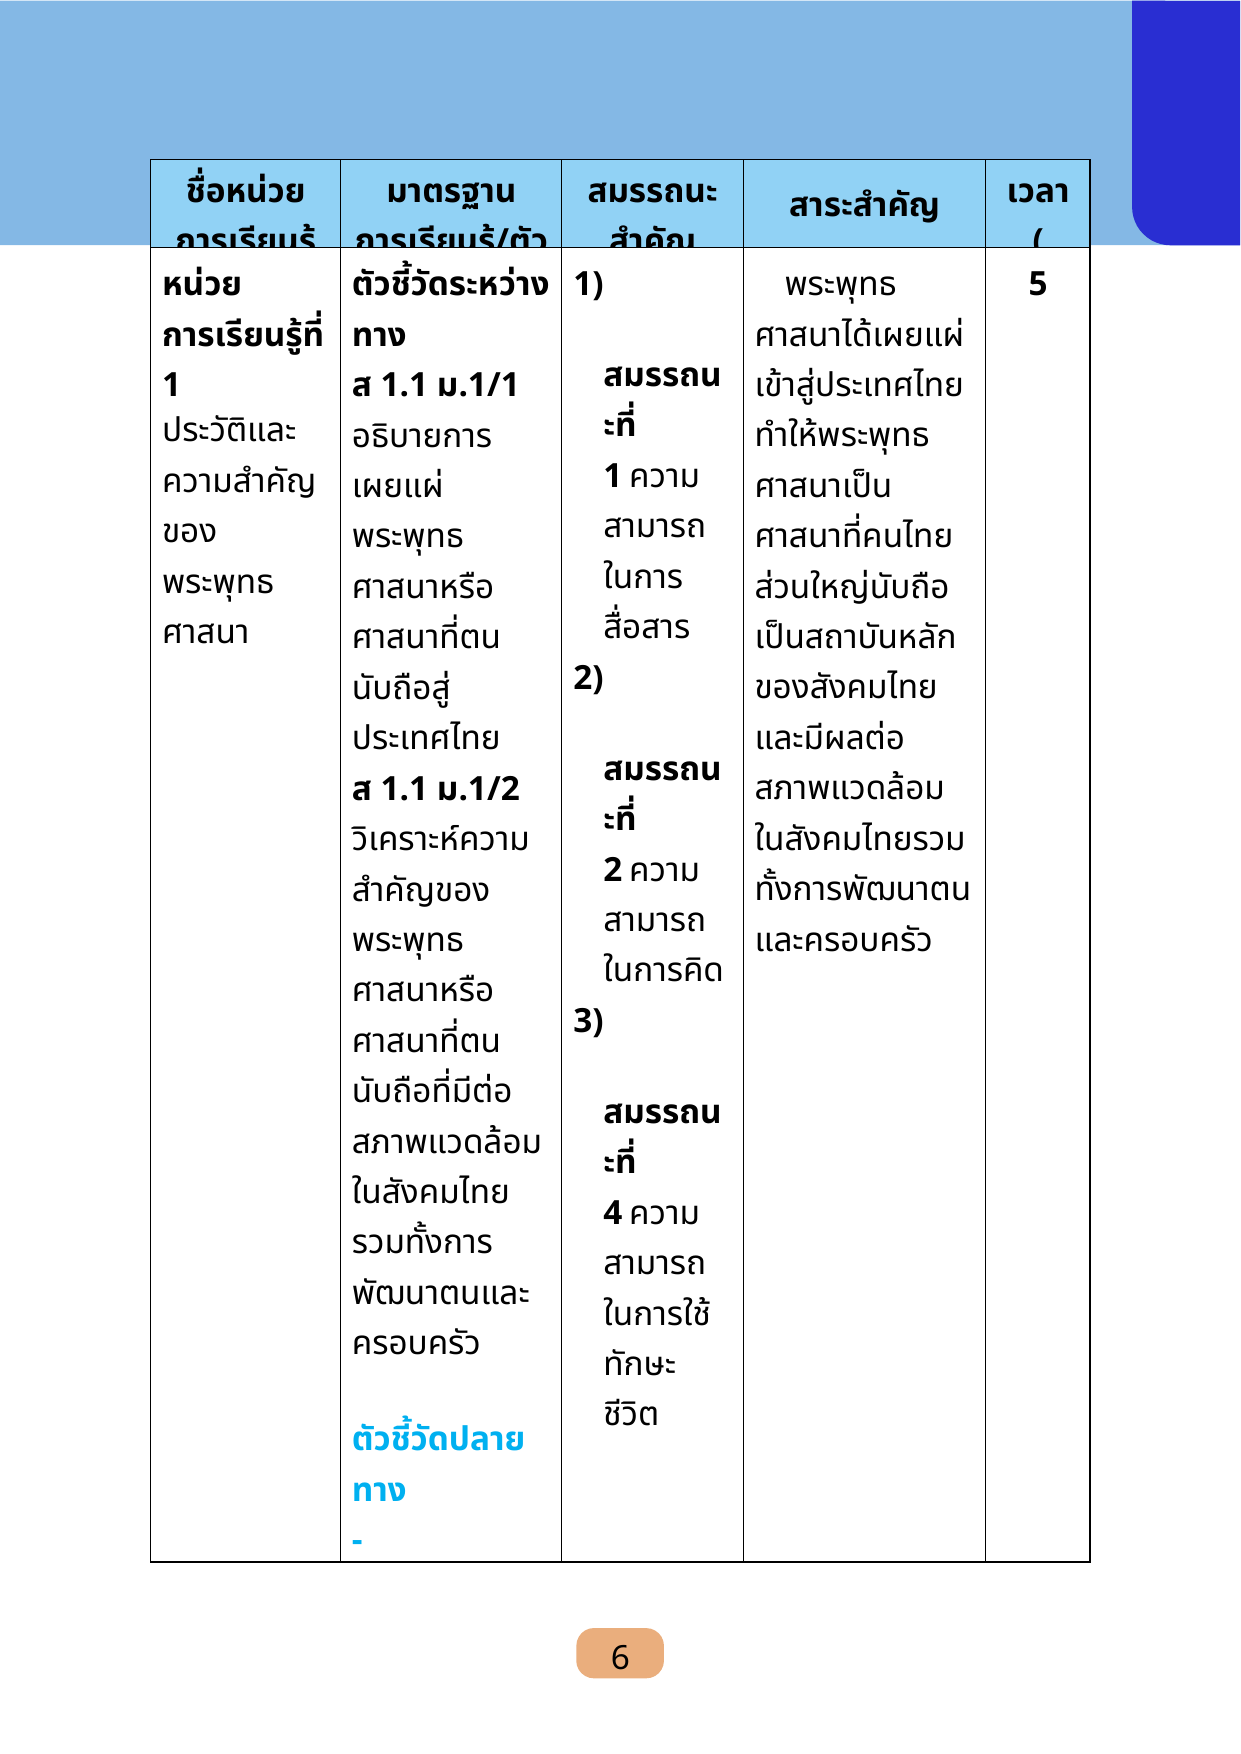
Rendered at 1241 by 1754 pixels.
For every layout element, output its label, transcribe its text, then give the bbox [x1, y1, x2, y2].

table_header ชื่อหน่วย การเรียนรู้ [151, 160, 340, 247]
table_cell 1) สมรรถนะที่ 1ความสามารถในการสื่อสาร 2) สมรรถนะที่ 2ความสามารถในการคิด 3) สมรรถนะที่ 4ความสามารถในการใช้ทักษะชีวิต [562, 248, 743, 1561]
table_header เวลา (ชั่วโมง) [986, 160, 1089, 247]
table_header สาระสำคัญ [744, 160, 985, 247]
table_header มาตรฐาน การเรียนรู้/ตัวชี้วัด [341, 160, 561, 247]
table_cell ตัวชี้วัดระหว่างทาง ส 1.1 ม.1/1 อธิบายการเผยแผ่พระพุทธศาสนาหรือศาสนาที่ตนนับถือสู่ประเทศไทย ส 1.1 ม.1/2 วิเคราะห์ความสำคัญของพระพุทธศาสนาหรือศาสนาที่ตนนับถือที่มีต่อสภาพแวดล้อมในสังคมไทยรวมทั้งการพัฒนาตนและครอบครัว ตัวชี้วัดปลายทาง - [341, 248, 561, 1561]
table_header สมรรถนะสำคัญ ของผู้เรียน [562, 160, 743, 247]
table_cell 5 [986, 248, 1089, 1561]
table_cell พระพุทธศาสนาได้เผยแผ่เข้าสู่ประเทศไทยทำให้พระพุทธศาสนาเป็นศาสนาที่คนไทยส่วนใหญ่นับถือ เป็นสถาบันหลักของสังคมไทย และมีผลต่อสภาพแวดล้อมในสังคมไทยรวมทั้งการพัฒนาตนและครอบครัว [744, 248, 985, 1561]
table_cell หน่วย การเรียนรู้ที่ 1 ประวัติและความสำคัญของพระพุทธศาสนา [151, 248, 340, 1561]
